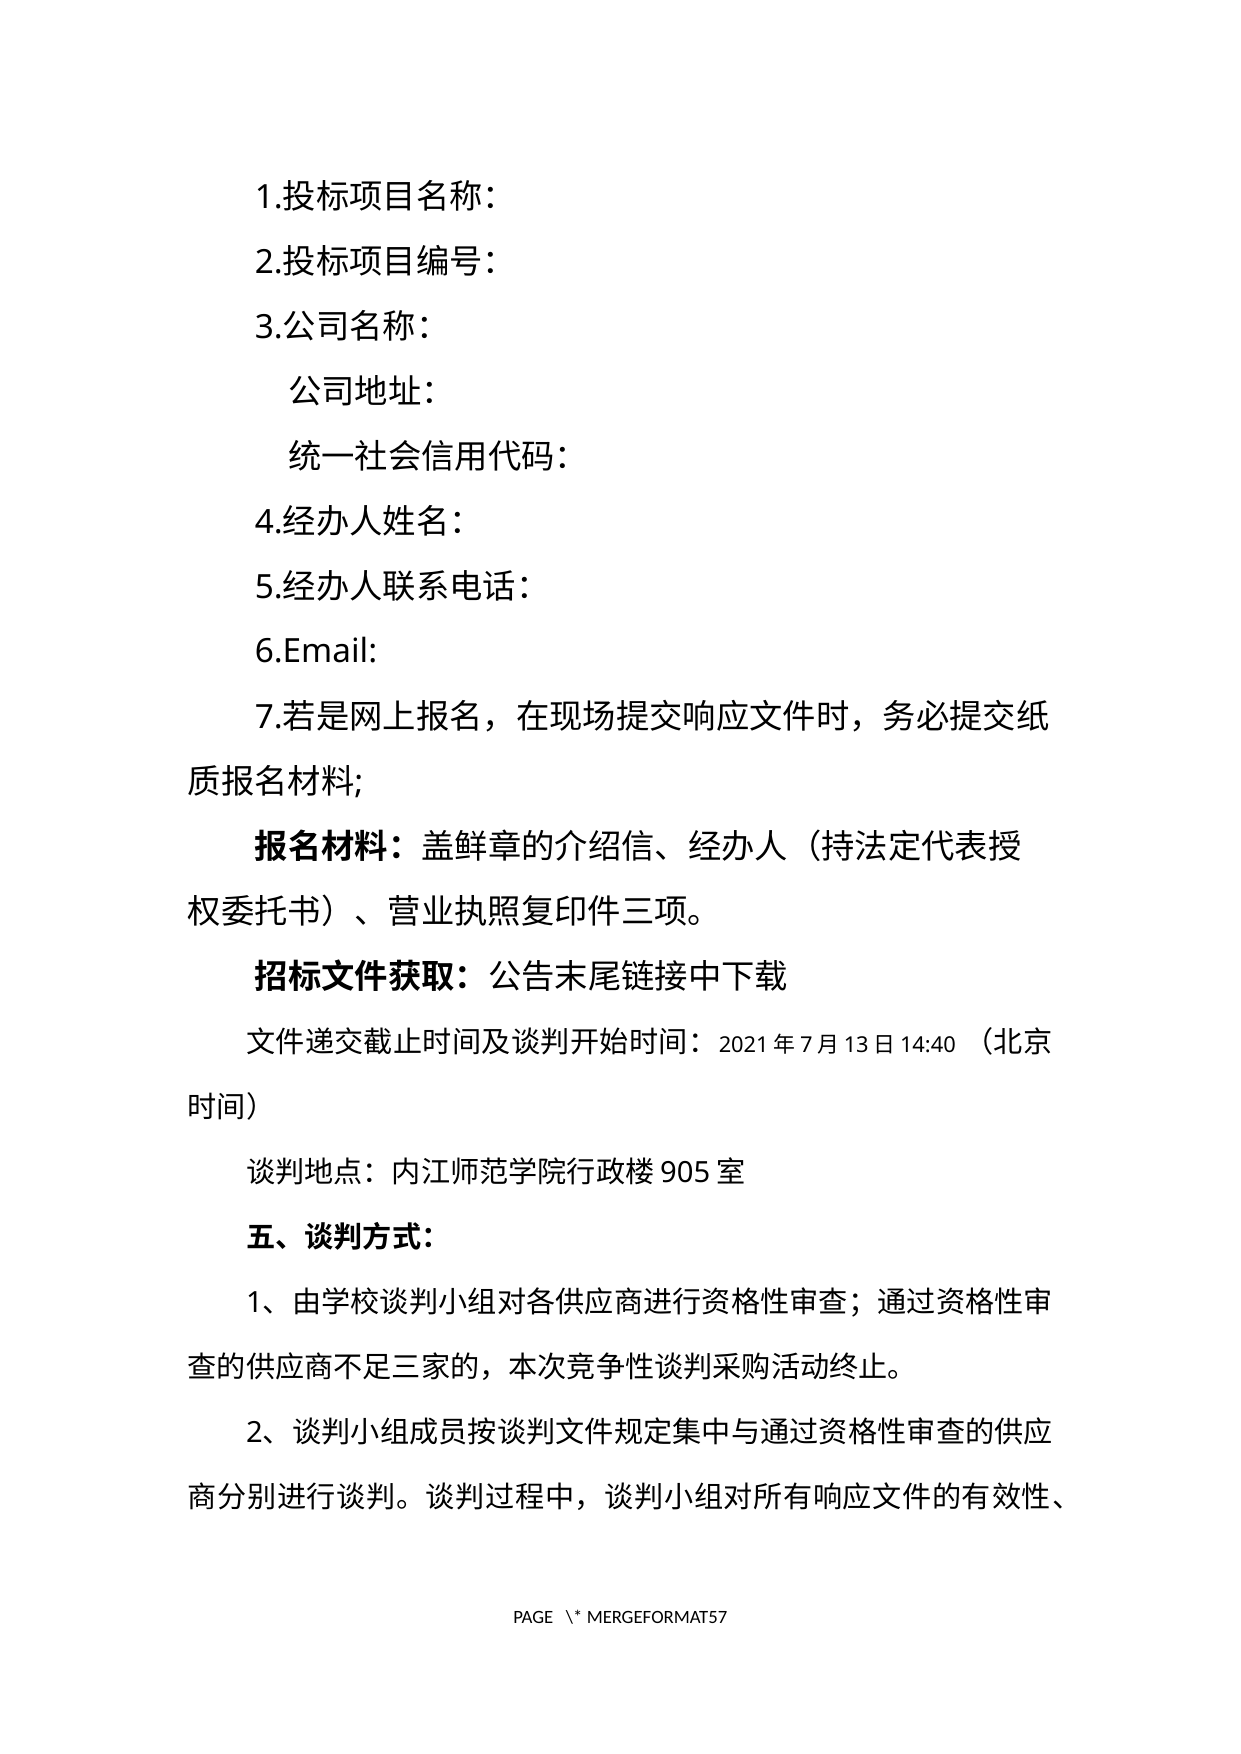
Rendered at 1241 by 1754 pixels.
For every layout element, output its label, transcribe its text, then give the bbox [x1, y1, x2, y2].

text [187, 1397, 1053, 1527]
text 5.经办人联系电话： [187, 552, 1053, 617]
text 2.投标项目编号： [187, 227, 1053, 292]
text 1.投标项目名称： [187, 162, 1053, 227]
text 招标文件获取：公告末尾链接中下载 [187, 942, 1053, 1007]
text 谈判地点：内江师范学院行政楼905室 [187, 1137, 1053, 1202]
text 3.公司名称： [187, 292, 1053, 357]
text 7.若是网上报名，在现场提交响应文件时，务必提交纸质报名材料; [187, 682, 1053, 812]
text 公司地址： [187, 357, 1053, 422]
text 6.Email: [187, 617, 1053, 682]
text 统一社会信用代码： [187, 422, 1053, 487]
text 文件递交截止时间及谈判开始时间： （北京时间） [187, 1007, 1053, 1137]
text 4.经办人姓名： [187, 487, 1053, 552]
text 报名材料：盖鲜章的介绍信、经办人（持法定代表授权委托书）、营业执照复印件三项。 [187, 812, 1053, 942]
text 1、由学校谈判小组对各供应商进行资格性审查；通过资格性审查的供应商不足三家的，本次竞争性谈判采购活动终止。 [187, 1267, 1053, 1397]
text 五、谈判方式： [187, 1202, 1053, 1267]
